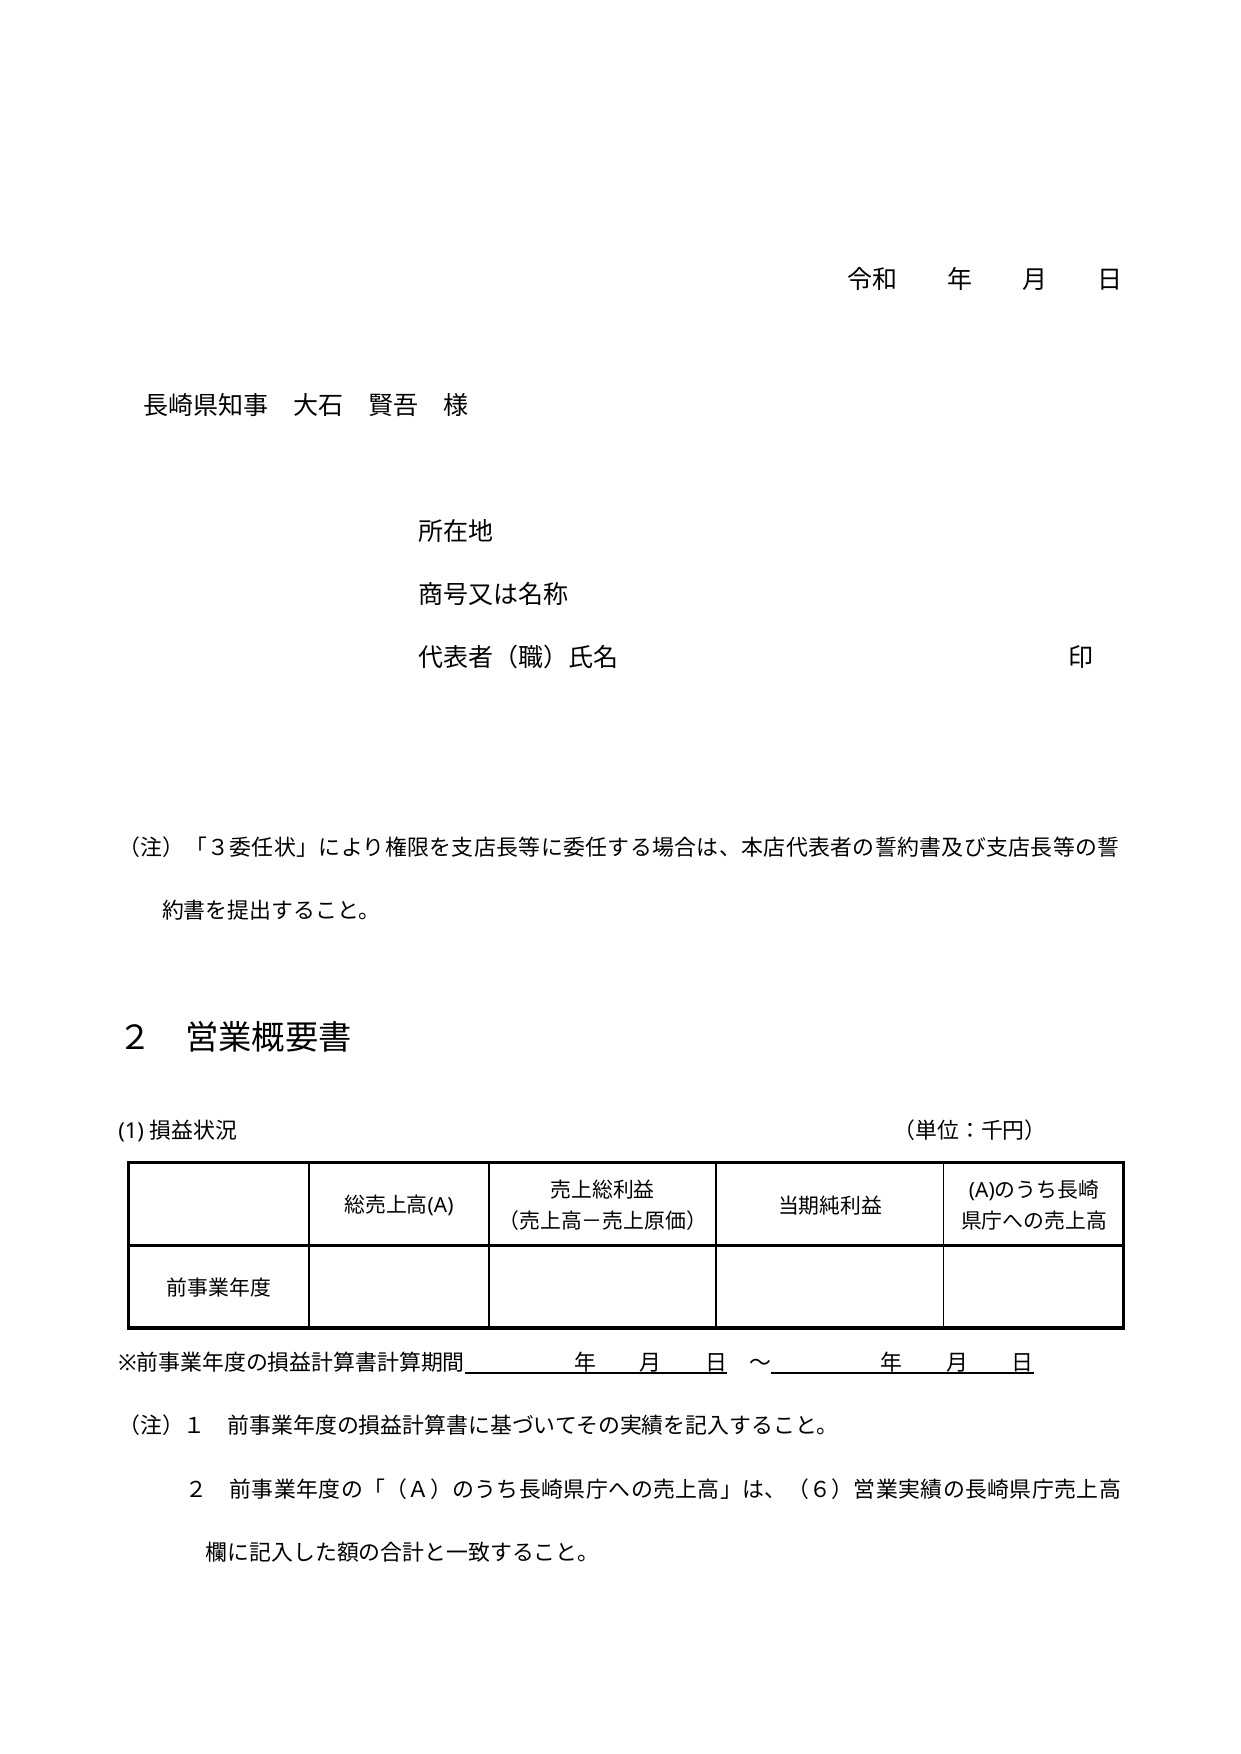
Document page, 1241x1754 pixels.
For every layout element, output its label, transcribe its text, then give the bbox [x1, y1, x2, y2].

table_cell [944, 1247, 1122, 1326]
text （注）「３委任状」により権限を支店長等に委任する場合は、本店代表者の誓約書及び支店長等の誓約書を提出すること。 [118, 814, 1122, 940]
text ２ 前事業年度の「（Ａ）のうち長崎県庁への売上高」は、（６）営業実績の長崎県庁売上高欄に記入した額の合計と一致すること。 [118, 1456, 1122, 1582]
table_header (A)のうち長崎 県庁への売上高 [944, 1164, 1122, 1244]
table_header 総売上高(A) [310, 1164, 488, 1244]
text ２ 営業概要書 [118, 1003, 1122, 1066]
text 商号又は名称 [118, 561, 1122, 624]
table_cell [310, 1247, 488, 1326]
text 令和 年 月 日 [118, 246, 1122, 309]
text 長崎県知事 大石 賢吾 様 [118, 372, 1122, 435]
text （注）１ 前事業年度の損益計算書に基づいてその実績を記入すること。 [118, 1393, 1122, 1456]
table_header 当期純利益 [717, 1164, 943, 1244]
text ※前事業年度の損益計算書計算期間 年 月 日 ～ 年 月 日 [118, 1329, 1122, 1393]
text (1) 損益状況 （単位：千円） [118, 1098, 1122, 1161]
table_cell [717, 1247, 943, 1326]
text 代表者（職）氏名 印 [118, 624, 1122, 688]
table_header 売上総利益 （売上高－売上原価） [490, 1164, 715, 1244]
table_header [130, 1164, 308, 1244]
table_cell [490, 1247, 715, 1326]
table_cell 前事業年度 [130, 1247, 308, 1326]
text 所在地 [118, 498, 1122, 561]
